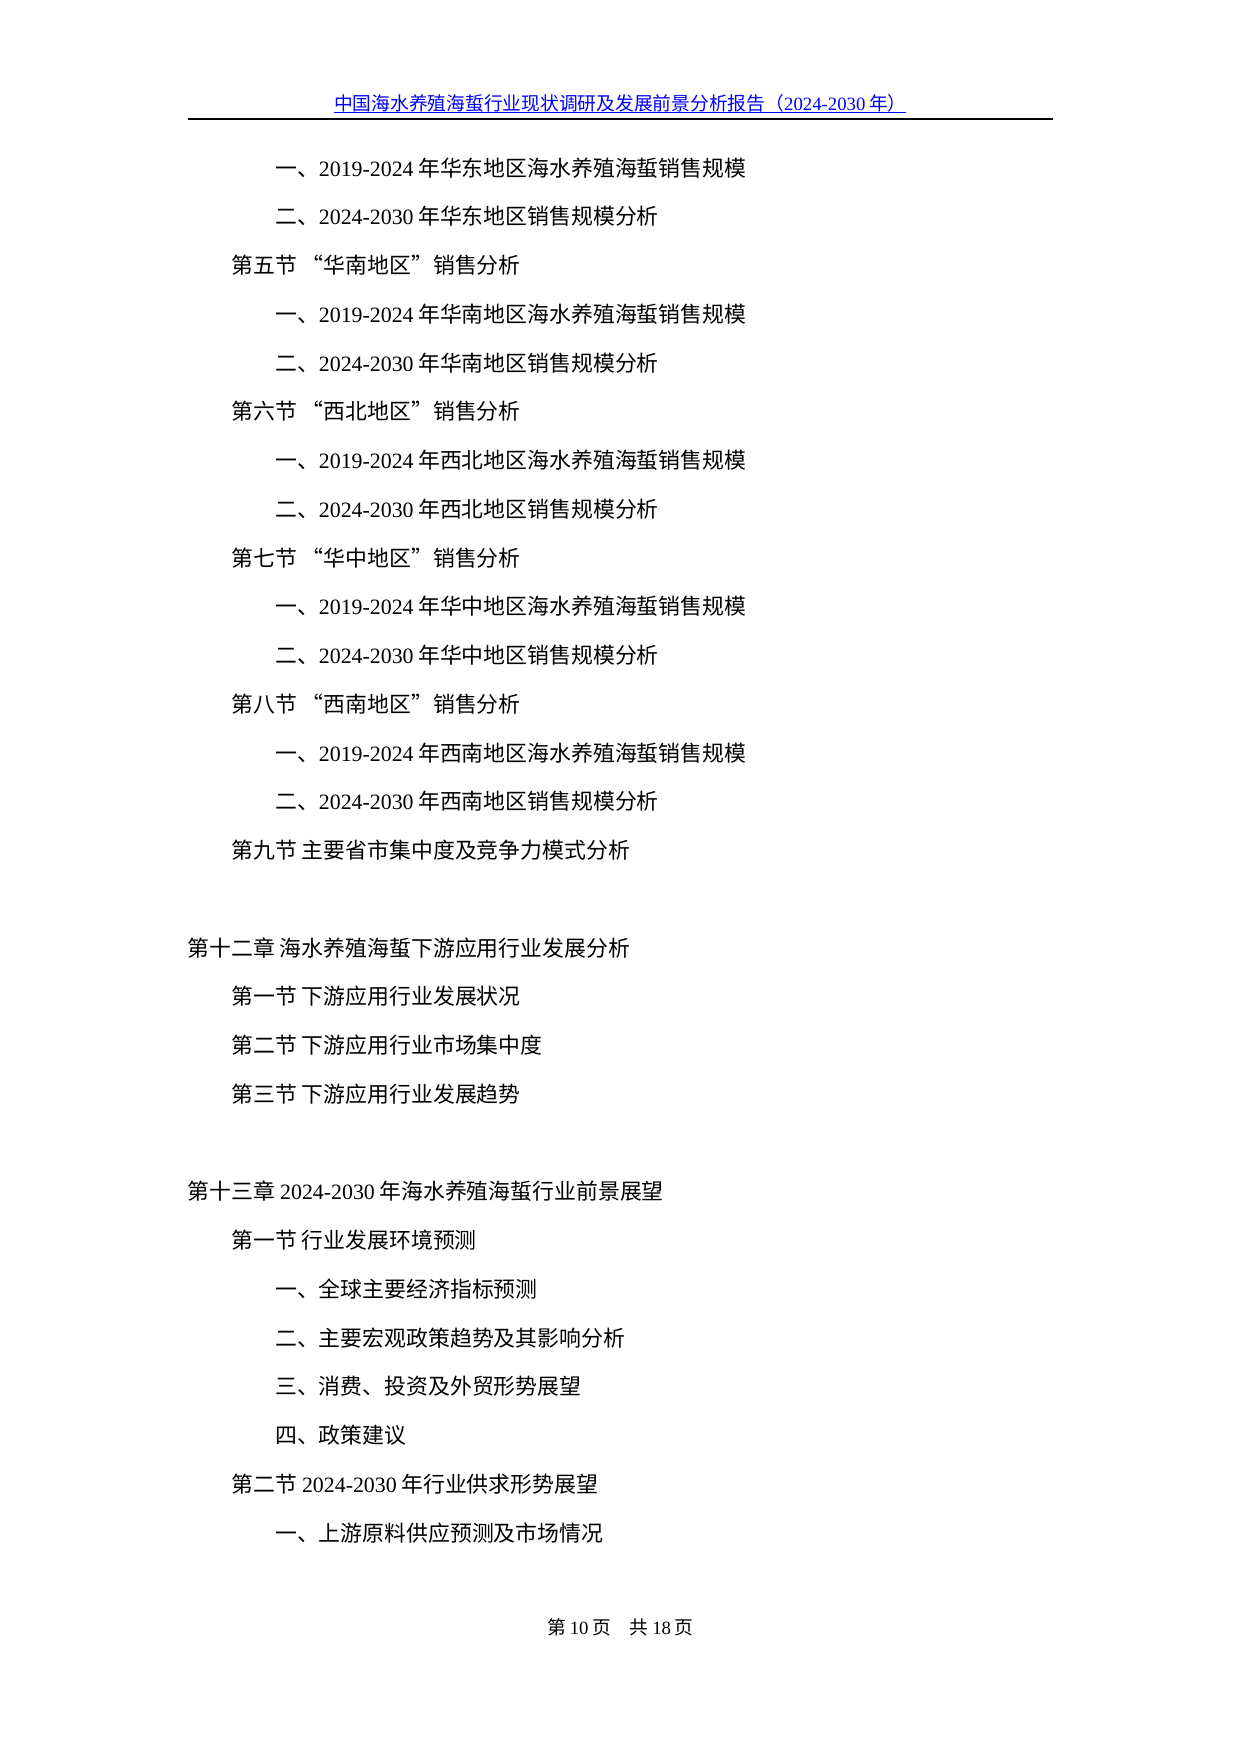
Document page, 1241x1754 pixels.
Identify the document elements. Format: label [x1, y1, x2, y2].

text [187, 150, 1053, 1548]
